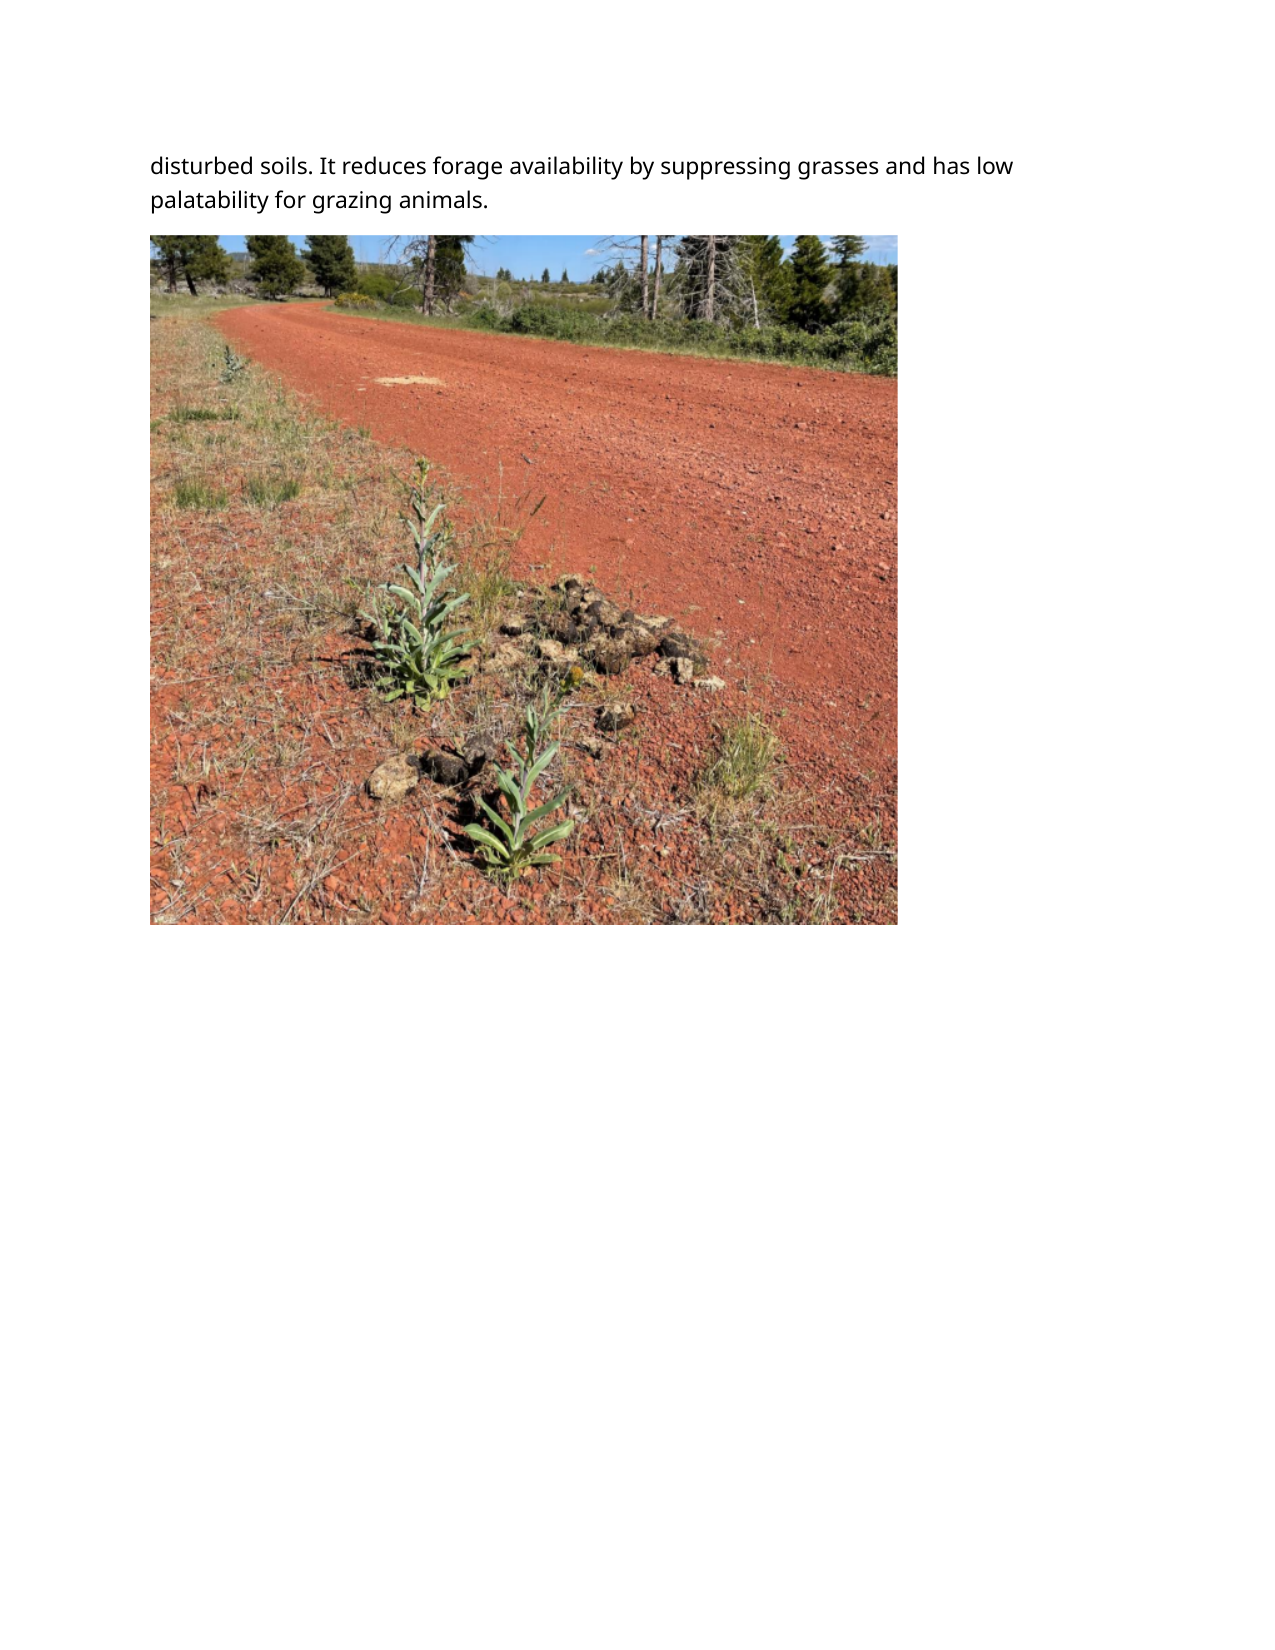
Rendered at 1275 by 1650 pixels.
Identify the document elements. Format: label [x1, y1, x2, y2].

picture [150, 234, 898, 925]
text [150, 150, 1125, 215]
